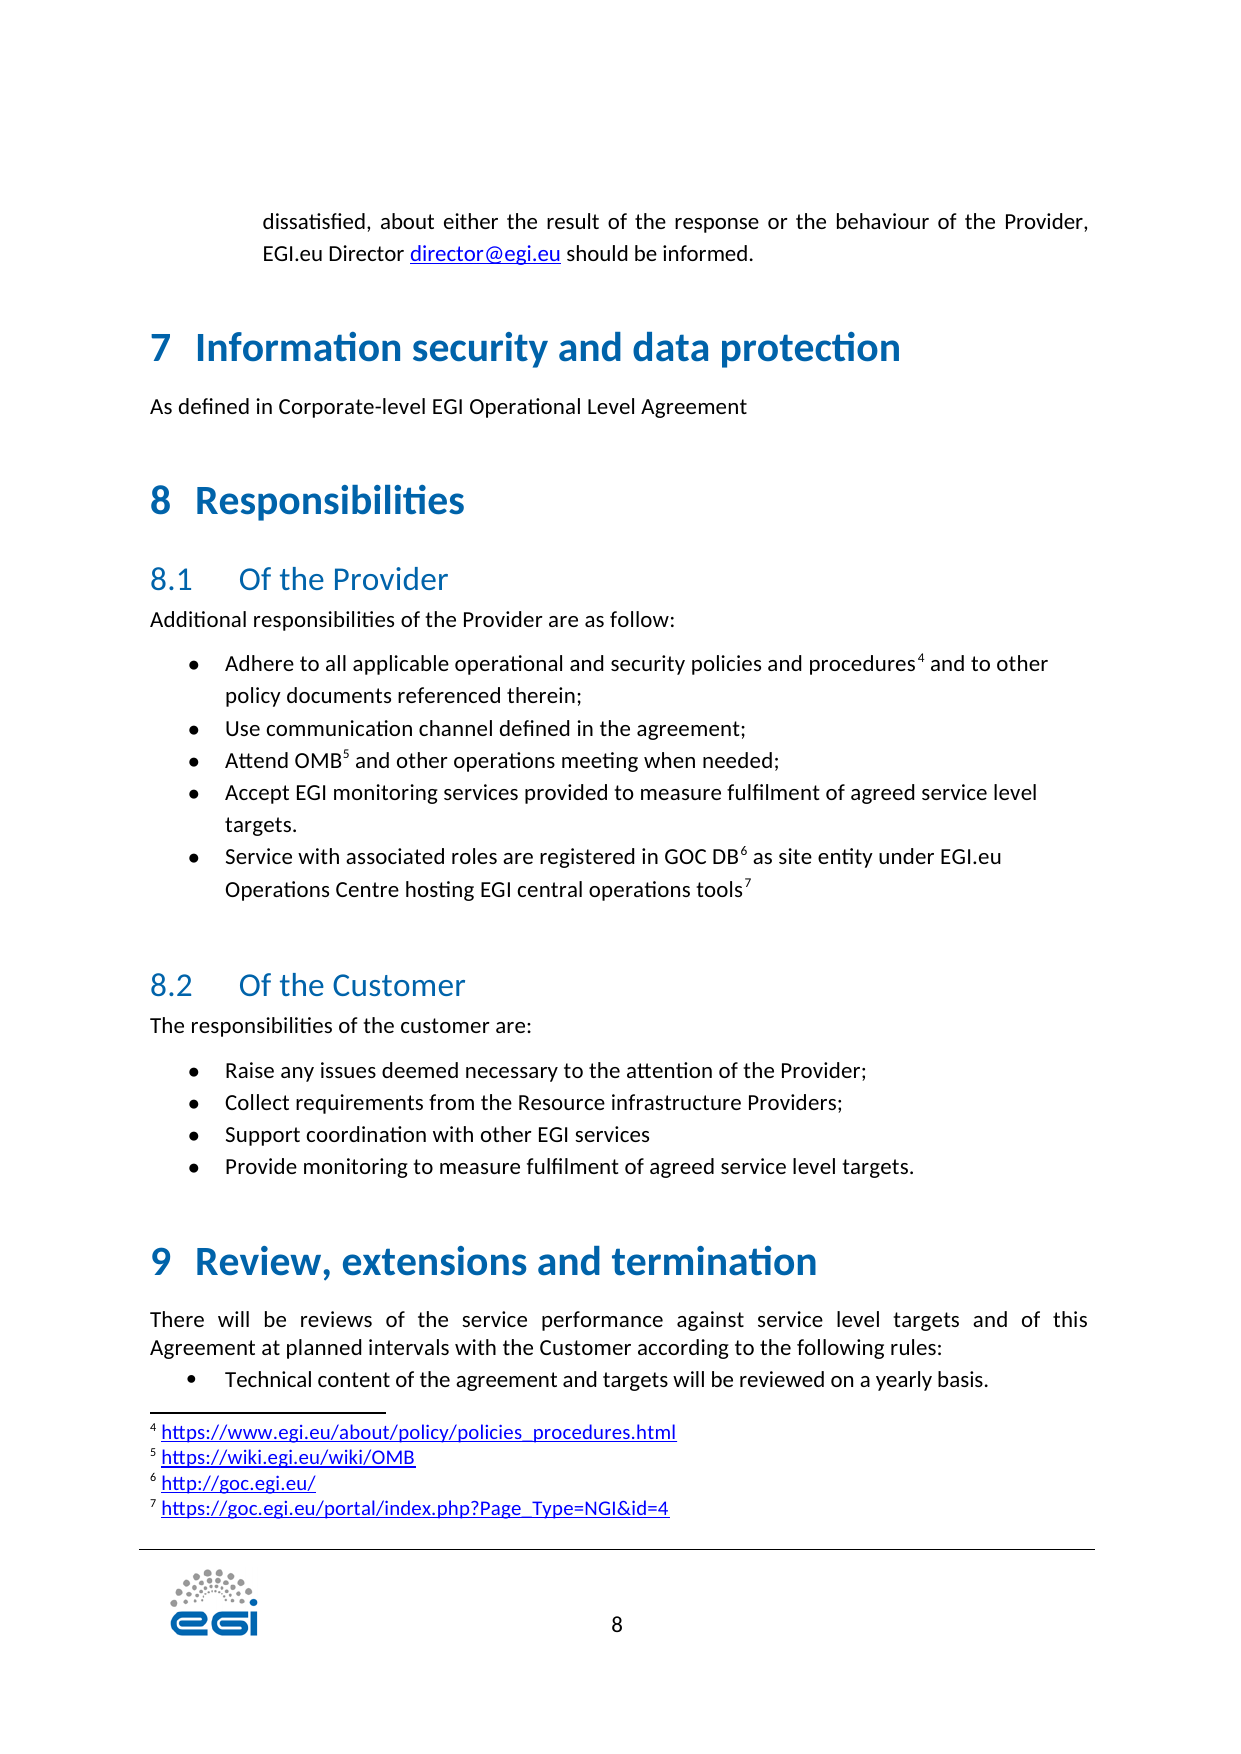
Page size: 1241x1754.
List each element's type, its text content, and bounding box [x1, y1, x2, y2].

list Service with associated roles are registered in GOC DB as site entity under EGI.eu Operations Centre hosting EGI central operations tools [187, 842, 1090, 903]
list Adhere to all applicable operational and security policies and procedures and to other policy documents referenced therein; [187, 649, 1090, 709]
subtitle Review, extensions and termination [150, 1234, 1090, 1285]
text Additional responsibilities of the Provider are as follow: [150, 605, 1090, 633]
text As defined in Corporate-level EGI Operational Level Agreement [150, 392, 1090, 420]
list Raise any issues deemed necessary to the attention of the Provider; [187, 1056, 1090, 1084]
subtitle Responsibilities [150, 474, 1090, 525]
list Attend OMB and other operations meeting when needed; [187, 746, 1090, 774]
list Accept EGI monitoring services provided to measure fulfilment of agreed service level targets. [187, 778, 1090, 838]
list Use communication channel defined in the agreement; [187, 714, 1090, 742]
subtitle Information security and data protection [150, 321, 1090, 372]
picture [150, 1567, 276, 1638]
list Support coordination with other EGI services [187, 1120, 1090, 1148]
list Collect requirements from the Resource infrastructure Providers; [187, 1088, 1090, 1116]
subtitle Of the Customer [150, 964, 1090, 1005]
list Provide monitoring to measure fulfilment of agreed service level targets. [187, 1152, 1090, 1180]
subtitle Of the Provider [150, 558, 1090, 598]
text The responsibilities of the customer are: [150, 1011, 1090, 1039]
list Technical content of the agreement and targets will be reviewed on a yearly basis. [187, 1366, 1090, 1394]
text There will be reviews of the service performance against service level targets and of this Agreement at planned intervals with the Customer according to the following rules: [150, 1305, 1090, 1361]
